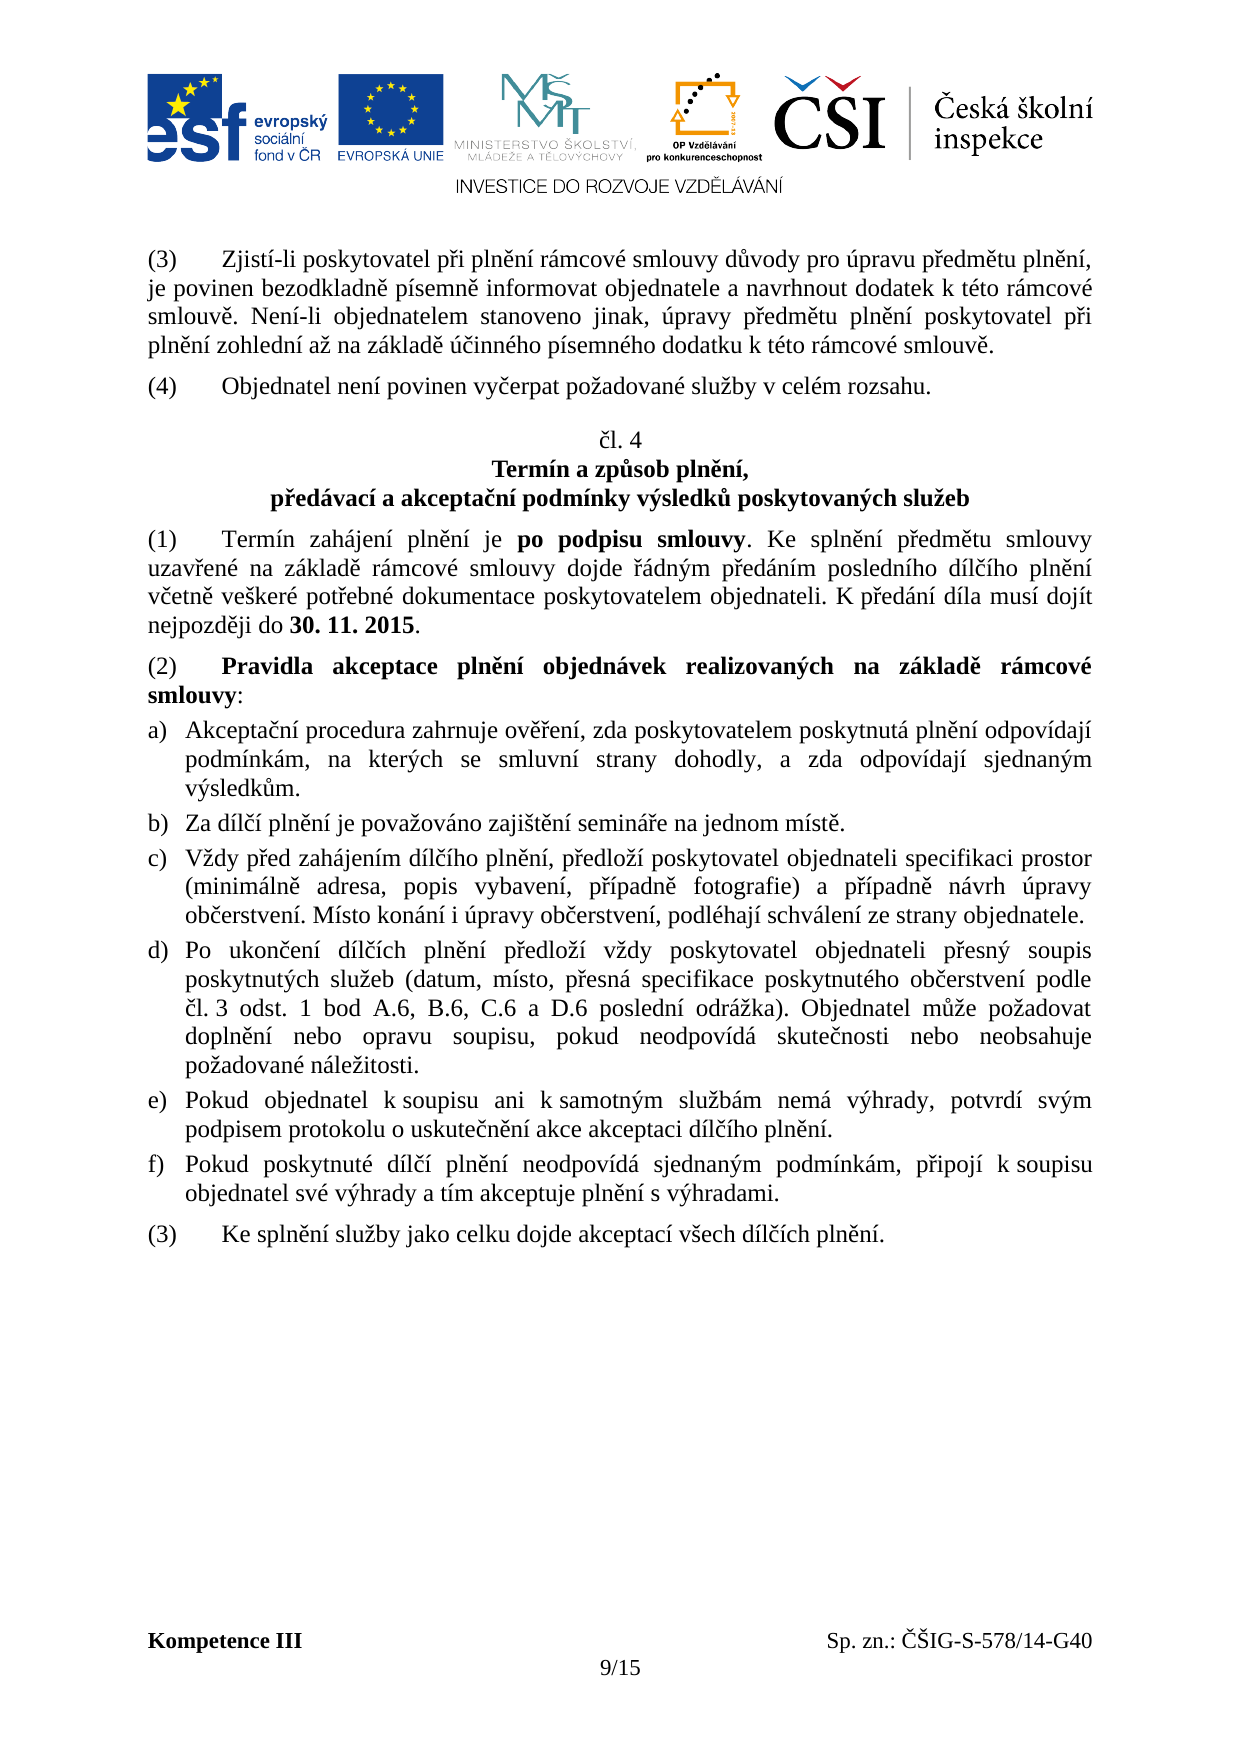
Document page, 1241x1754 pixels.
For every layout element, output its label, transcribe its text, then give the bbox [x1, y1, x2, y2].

subtitle Termín a způsob plnění, předávací a akceptační podmínky výsledků poskytovaných služeb [148, 425, 1093, 511]
list Vždy před zahájením dílčího plnění, předloží poskytovatel objednateli specifikaci prostor (minimálně adresa, popis vybavení, případně fotografie) a případně návrh úpravy občerstvení. Místo konání i úpravy občerstvení, podléhají schválení ze strany objednatele. [148, 843, 1093, 929]
list Pokud objednatel k soupisu ani k samotným službám nemá výhrady, potvrdí svým podpisem protokolu o uskutečnění akce akceptaci dílčího plnění. [148, 1085, 1093, 1143]
list Akceptační procedura zahrnuje ověření, zda poskytovatelem poskytnutá plnění odpovídají podmínkám, na kterých se smluvní strany dohodly, a zda odpovídají sjednaným výsledkům. [148, 715, 1093, 801]
list Ke splnění služby jako celku dojde akceptací všech dílčích plnění. [148, 1219, 1093, 1248]
picture [147, 73, 1093, 193]
list Objednatel není povinen vyčerpat požadované služby v celém rozsahu. [148, 371, 1093, 400]
list Termín zahájení plnění je po podpisu smlouvy. Ke splnění předmětu smlouvy uzavřené na základě rámcové smlouvy dojde řádným předáním posledního dílčího plnění včetně veškeré potřebné dokumentace poskytovatelem objednateli. K předání díla musí dojít nejpozději do 30. 11. 2015. [148, 524, 1093, 639]
list Zjistí-li poskytovatel při plnění rámcové smlouvy důvody pro úpravu předmětu plnění, je povinen bezodkladně písemně informovat objednatele a navrhnout dodatek k této rámcové smlouvě. Není-li objednatelem stanoveno jinak, úpravy předmětu plnění poskytovatel při plnění zohlední až na základě účinného písemného dodatku k této rámcové smlouvě. [148, 244, 1093, 359]
list Pokud poskytnuté dílčí plnění neodpovídá sjednaným podmínkám, připojí k soupisu objednatel své výhrady a tím akceptuje plnění s výhradami. [148, 1149, 1093, 1206]
list Pravidla akceptace plnění objednávek realizovaných na základě rámcové smlouvy: [148, 651, 1093, 709]
list Po ukončení dílčích plnění předloží vždy poskytovatel objednateli přesný soupis poskytnutých služeb (datum, místo, přesná specifikace poskytnutého občerstvení podle čl. 3 odst. 1 bod A.6, B.6, C.6 a D.6 poslední odrážka). Objednatel může požadovat doplnění nebo opravu soupisu, pokud neodpovídá skutečnosti nebo neobsahuje požadované náležitosti. [148, 935, 1093, 1079]
list Za dílčí plnění je považováno zajištění semináře na jednom místě. [148, 808, 1093, 836]
